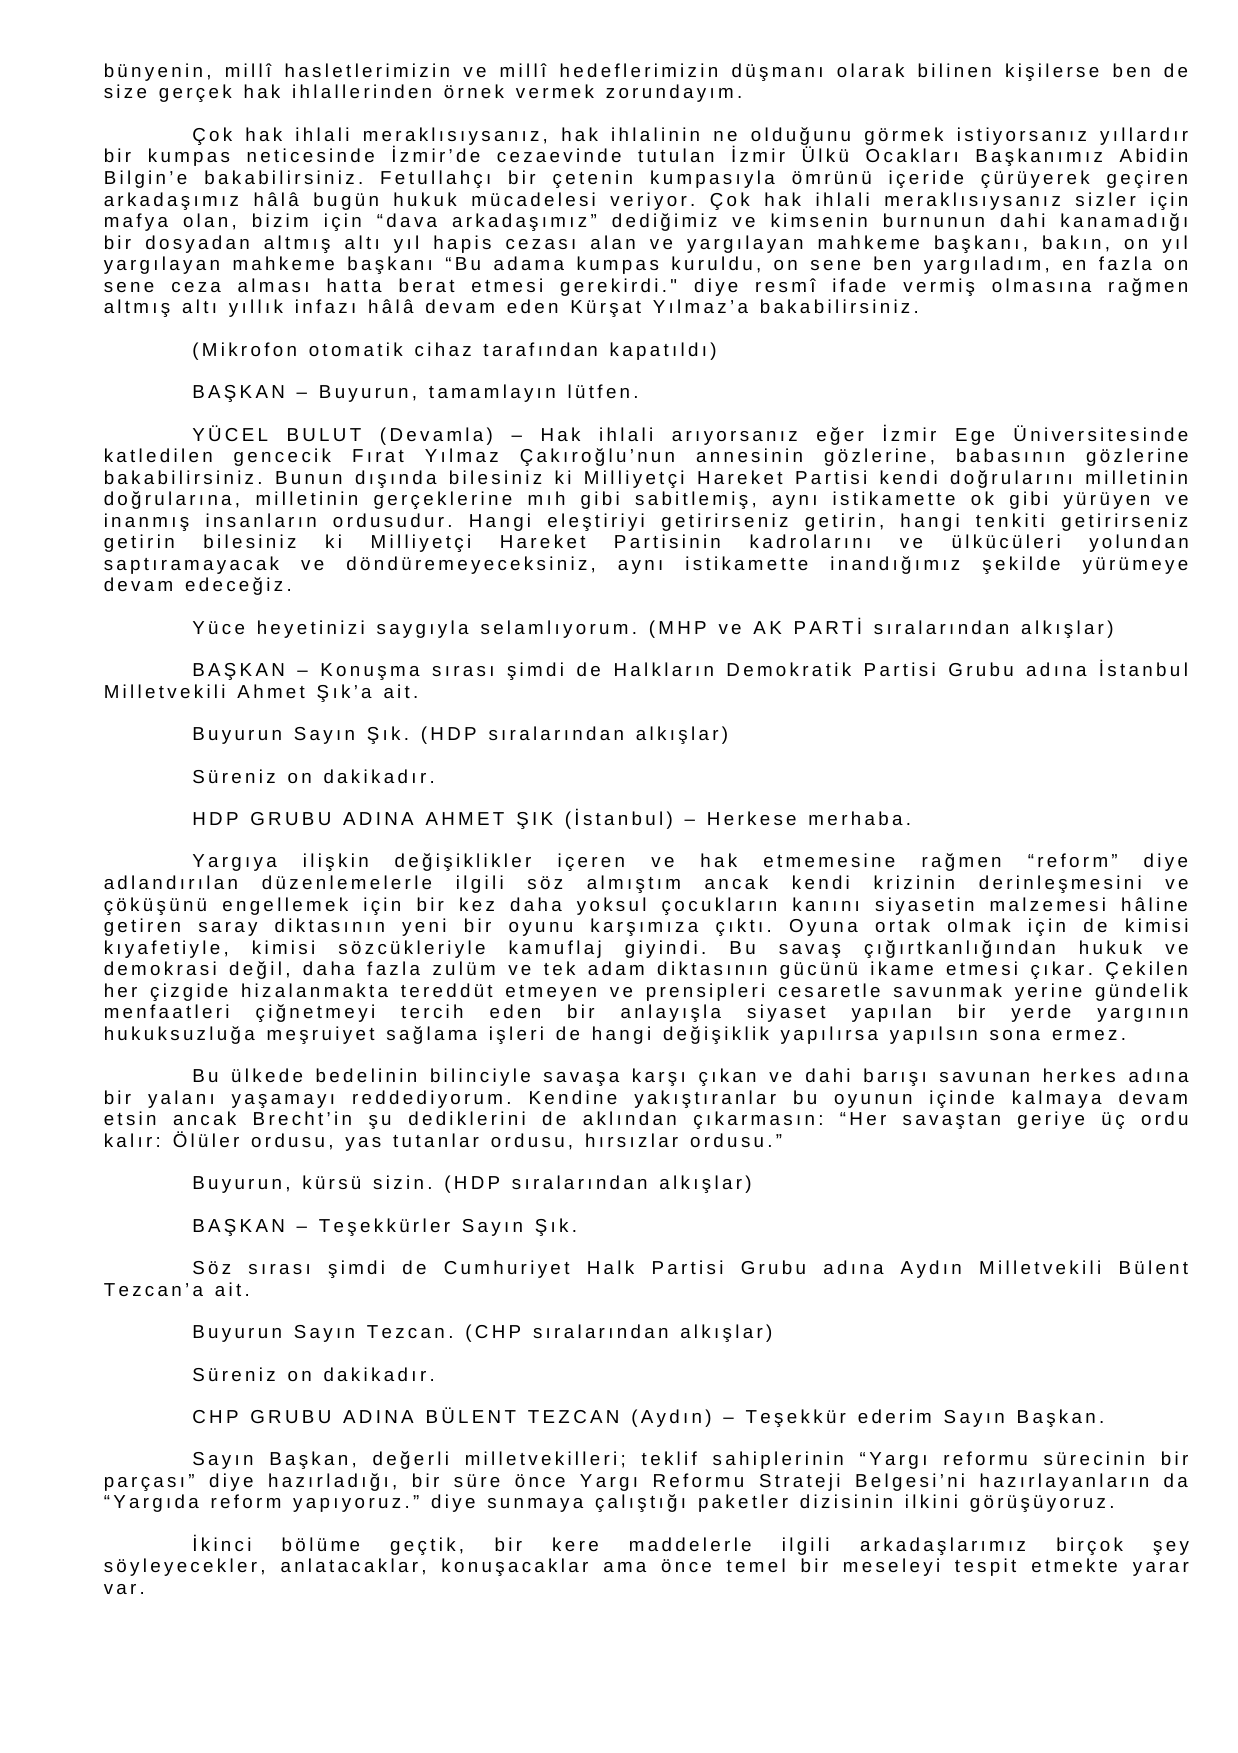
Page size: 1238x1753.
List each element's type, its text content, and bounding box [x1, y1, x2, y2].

text BAŞKAN – Teşekkürler Sayın Şık. [103, 1214, 1190, 1236]
text Buyurun Sayın Tezcan. (CHP sıralarından alkışlar) [103, 1321, 1190, 1342]
text CHP GRUBU ADINA BÜLENT TEZCAN (Aydın) – Teşekkür ederim Sayın Başkan. [103, 1406, 1190, 1427]
text Buyurun Sayın Şık. (HDP sıralarından alkışlar) [103, 723, 1190, 744]
text Süreniz on dakikadır. [103, 765, 1190, 787]
text Buyurun, kürsü sizin. (HDP sıralarından alkışlar) [103, 1172, 1190, 1194]
text Yüce heyetinizi saygıyla selamlıyorum. (MHP ve AK PARTİ sıralarından alkışlar) [103, 617, 1190, 638]
text Sayın Başkan, değerli milletvekilleri; teklif sahiplerinin “Yargı reformu sürecinin bir parçası” diye hazırladığı, bir süre önce Yargı Reformu Strateji Belgesi’ni hazırlayanların da “Yargıda reform yapıyoruz.” diye sunmaya çalıştığı paketler dizisinin ilkini görüşüyoruz. [103, 1448, 1190, 1513]
text BAŞKAN – Konuşma sırası şimdi de Halkların Demokratik Partisi Grubu adına İstanbul Milletvekili Ahmet Şık’a ait. [103, 659, 1190, 702]
text Çok hak ihlali meraklısıysanız, hak ihlalinin ne olduğunu görmek istiyorsanız yıllardır bir kumpas neticesinde İzmir’de cezaevinde tutulan İzmir Ülkü Ocakları Başkanımız Abidin Bilgin’e bakabilirsiniz. Fetullahçı bir çetenin kumpasıyla ömrünü içeride çürüyerek geçiren arkadaşımız hâlâ bugün hukuk mücadelesi veriyor. Çok hak ihlali meraklısıysanız sizler için mafya olan, bizim için “dava arkadaşımız” dediğimiz ve kimsenin burnunun dahi kanamadığı bir dosyadan altmış altı yıl hapis cezası alan ve yargılayan mahkeme başkanı, bakın, on yıl yargılayan mahkeme başkanı “Bu adama kumpas kuruldu, on sene ben yargıladım, en fazla on sene ceza alması hatta berat etmesi gerekirdi." diye resmî ifade vermiş olmasına rağmen altmış altı yıllık infazı hâlâ devam eden Kürşat Yılmaz’a bakabilirsiniz. [103, 124, 1190, 318]
text İkinci bölüme geçtik, bir kere maddelerle ilgili arkadaşlarımız birçok şey söyleyecekler, anlatacaklar, konuşacaklar ama önce temel bir meseleyi tespit etmekte yarar var. [103, 1534, 1190, 1598]
text BAŞKAN – Buyurun, tamamlayın lütfen. [103, 381, 1190, 402]
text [103, 60, 1190, 103]
text Bu ülkede bedelinin bilinciyle savaşa karşı çıkan ve dahi barışı savunan herkes adına bir yalanı yaşamayı reddediyorum. Kendine yakıştıranlar bu oyunun içinde kalmaya devam etsin ancak Brecht’in şu dediklerini de aklından çıkarmasın: “Her savaştan geriye üç ordu kalır: Ölüler ordusu, yas tutanlar ordusu, hırsızlar ordusu.” [103, 1065, 1190, 1151]
text HDP GRUBU ADINA AHMET ŞIK (İstanbul) – Herkese merhaba. [103, 808, 1190, 829]
text Süreniz on dakikadır. [103, 1363, 1190, 1385]
text Söz sırası şimdi de Cumhuriyet Halk Partisi Grubu adına Aydın Milletvekili Bülent Tezcan’a ait. [103, 1257, 1190, 1300]
text YÜCEL BULUT (Devamla) – Hak ihlali arıyorsanız eğer İzmir Ege Üniversitesinde katledilen gencecik Fırat Yılmaz Çakıroğlu’nun annesinin gözlerine, babasının gözlerine bakabilirsiniz. Bunun dışında bilesiniz ki Milliyetçi Hareket Partisi kendi doğrularını milletinin doğrularına, milletinin gerçeklerine mıh gibi sabitlemiş, aynı istikamette ok gibi yürüyen ve inanmış insanların ordusudur. Hangi eleştiriyi getirirseniz getirin, hangi tenkiti getirirseniz getirin bilesiniz ki Milliyetçi Hareket Partisinin kadrolarını ve ülkücüleri yolundan saptıramayacak ve döndüremeyeceksiniz, aynı istikamette inandığımız şekilde yürümeye devam edeceğiz. [103, 423, 1190, 596]
text Yargıya ilişkin değişiklikler içeren ve hak etmemesine rağmen “reform” diye adlandırılan düzenlemelerle ilgili söz almıştım ancak kendi krizinin derinleşmesini ve çöküşünü engellemek için bir kez daha yoksul çocukların kanını siyasetin malzemesi hâline getiren saray diktasının yeni bir oyunu karşımıza çıktı. Oyuna ortak olmak için de kimisi kıyafetiyle, kimisi sözcükleriyle kamuflaj giyindi. Bu savaş çığırtkanlığından hukuk ve demokrasi değil, daha fazla zulüm ve tek adam diktasının gücünü ikame etmesi çıkar. Çekilen her çizgide hizalanmakta tereddüt etmeyen ve prensipleri cesaretle savunmak yerine gündelik menfaatleri çiğnetmeyi tercih eden bir anlayışla siyaset yapılan bir yerde yargının hukuksuzluğa meşruiyet sağlama işleri de hangi değişiklik yapılırsa yapılsın sona ermez. [103, 850, 1190, 1044]
text (Mikrofon otomatik cihaz tarafından kapatıldı) [103, 338, 1190, 360]
